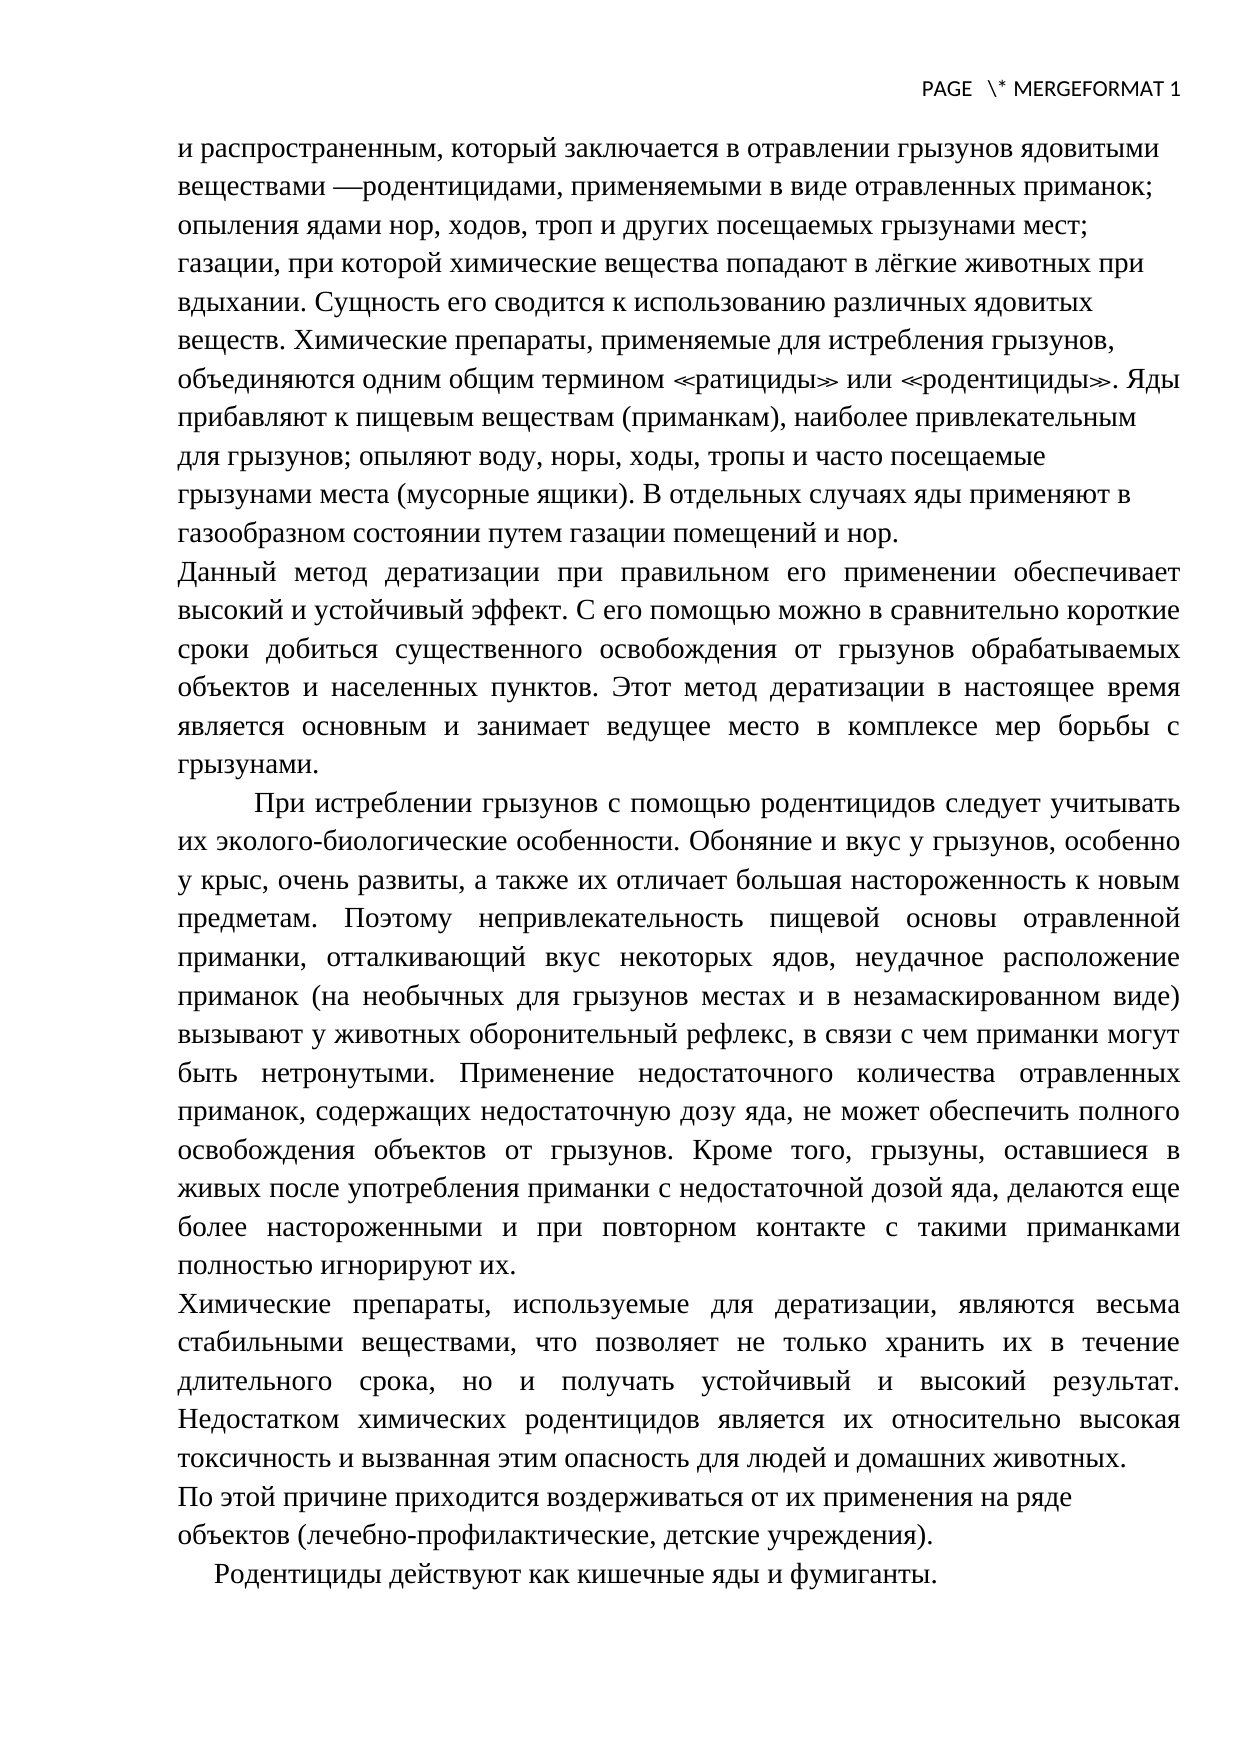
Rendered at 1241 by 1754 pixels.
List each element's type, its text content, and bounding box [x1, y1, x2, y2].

text При истреблении грызунов с помощью родентицидов следует учитывать их эколого-биологические особенности. Обоняние и вкус у грызунов, особенно у крыс, очень развиты, а также их отличает большая настороженность к новым предметам. Поэтому непривлекательность пищевой основы отравленной приманки, отталкивающий вкус некоторых ядов, неудачное расположение приманок (на необычных для грызунов местах и в незамаскированном виде) вызывают у животных оборонительный рефлекс, в связи с чем приманки могут быть нетронутыми. Применение недостаточного количества отравленных приманок, содержащих недостаточную дозу яда, не может обеспечить полного освобождения объектов от грызунов. Кроме того, грызуны, оставшиеся в живых после употребления приманки с недостаточной дозой яда, делаются еще более настороженными и при повторном контакте с такими приманками полностью игнорируют их. [177, 785, 1181, 1281]
text и распространенным, который заключается в отравлении грызунов ядовитыми веществами —родентицидами, применяемыми в виде отравленных приманок; опыления ядами нор, ходов, троп и других посещаемых грызунами мест; газации, при которой химические вещества попадают в лёгкие животных при вдыхании. Сущность его сводится к использованию различных ядовитых веществ. Химические препараты, применяемые для истребления грызунов, объединяются одним общим термином ≪ратициды≫ или ≪родентициды≫. Яды прибавляют к пищевым веществам (приманкам), наиболее привлекательным для грызунов; опыляют воду, норы, ходы, тропы и часто посещаемые грызунами места (мусорные ящики). В отдельных случаях яды применяют в газообразном состоянии путем газации помещений и нор. [177, 130, 1181, 549]
text Химические препараты, используемые для дератизации, являются весьма стабильными веществами, что позволяет не только хранить их в течение длительного срока, но и получать устойчивый и высокий результат. Недостатком химических родентицидов является их относительно высокая токсичность и вызванная этим опасность для людей и домашних животных. [177, 1286, 1181, 1474]
text Родентициды действуют как кишечные яды и фумиганты. [177, 1556, 1181, 1589]
text По этой причине приходится воздерживаться от их применения на ряде объектов (лечебно-профилактические, детские учреждения). [177, 1479, 1181, 1551]
text Данный метод дератизации при правильном его применении обеспечивает высокий и устойчивый эффект. С его помощью можно в сравнительно короткие сроки добиться существенного освобождения от грызунов обрабатываемых объектов и населенных пунктов. Этот метод дератизации в настоящее время является основным и занимает ведущее место в комплексе мер борьбы с грызунами. [177, 554, 1181, 780]
